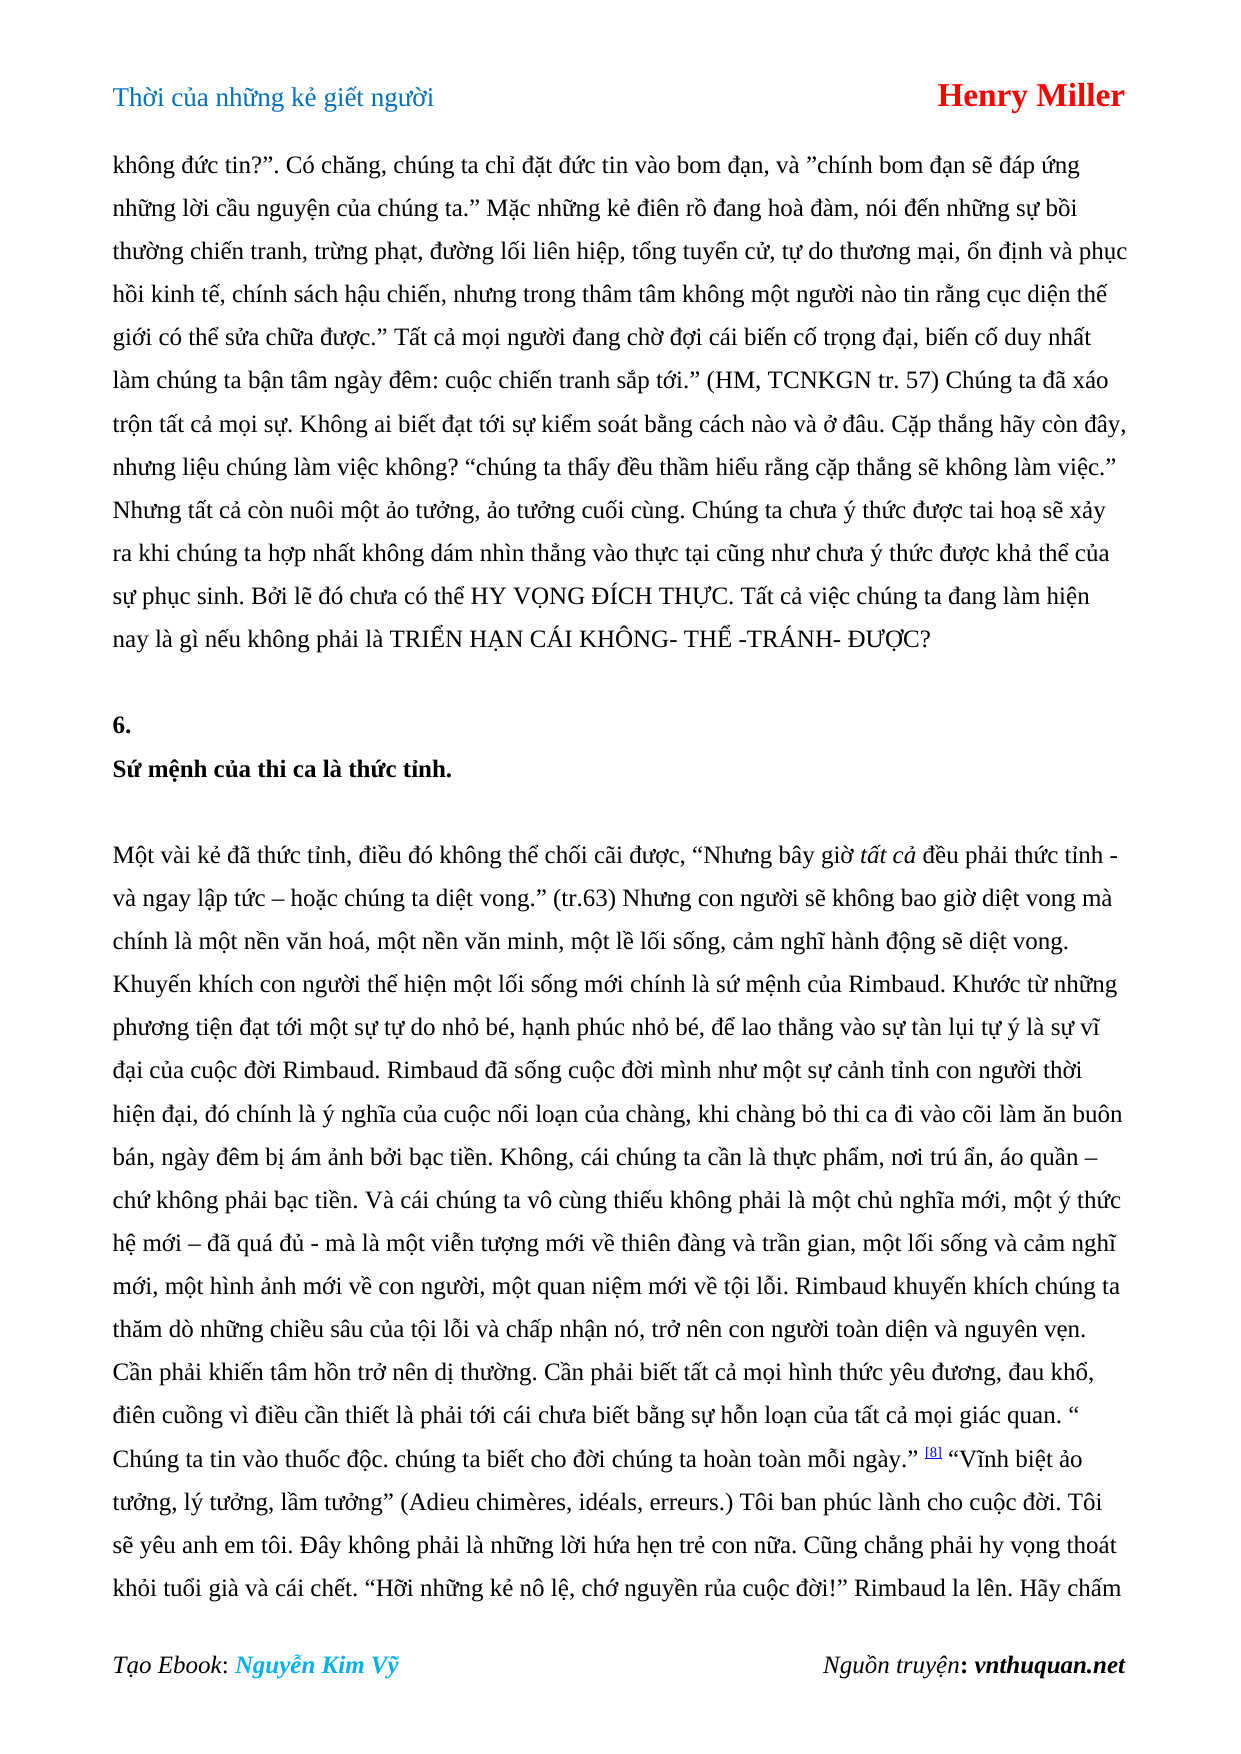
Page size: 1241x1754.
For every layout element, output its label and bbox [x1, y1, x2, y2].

text [112, 150, 1128, 1602]
